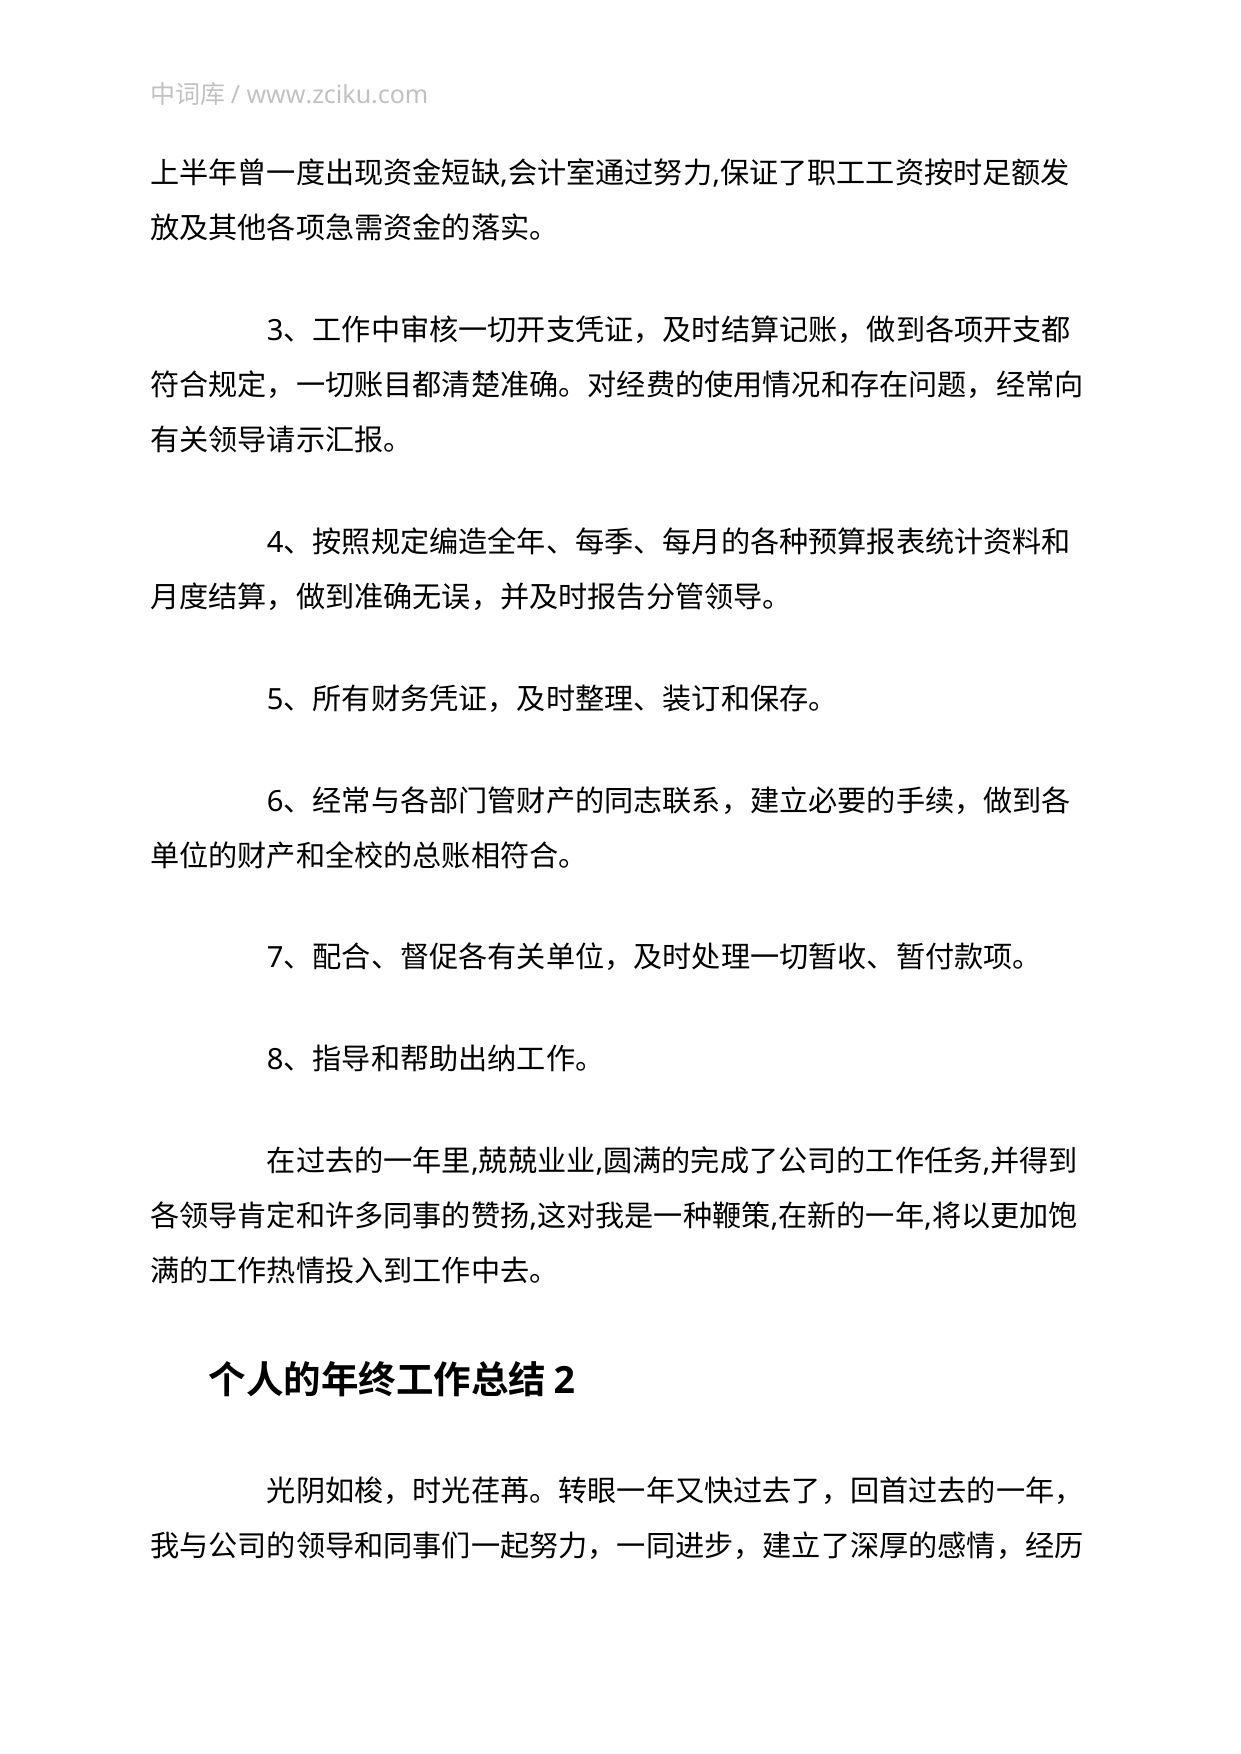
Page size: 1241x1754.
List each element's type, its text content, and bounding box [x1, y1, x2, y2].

text 3、工作中审核一切开支凭证，及时结算记账，做到各项开支都符合规定，一切账目都清楚准确。对经费的使用情况和存在问题，经常向有关领导请示汇报。 [150, 307, 1090, 459]
text 个人的年终工作总结2 [150, 1350, 1090, 1404]
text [150, 150, 1090, 247]
text 4、按照规定编造全年、每季、每月的各种预算报表统计资料和月度结算，做到准确无误，并及时报告分管领导。 [150, 518, 1090, 616]
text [150, 1467, 1090, 1564]
text 7、配合、督促各有关单位，及时处理一切暂收、暂付款项。 [150, 934, 1090, 976]
text 在过去的一年里,兢兢业业,圆满的完成了公司的工作任务,并得到各领导肯定和许多同事的赞扬,这对我是一种鞭策,在新的一年,将以更加饱满的工作热情投入到工作中去。 [150, 1138, 1090, 1290]
text 5、所有财务凭证，及时整理、装订和保存。 [150, 675, 1090, 718]
text 6、经常与各部门管财产的同志联系，建立必要的手续，做到各单位的财产和全校的总账相符合。 [150, 777, 1090, 874]
text 8、指导和帮助出纳工作。 [150, 1036, 1090, 1078]
